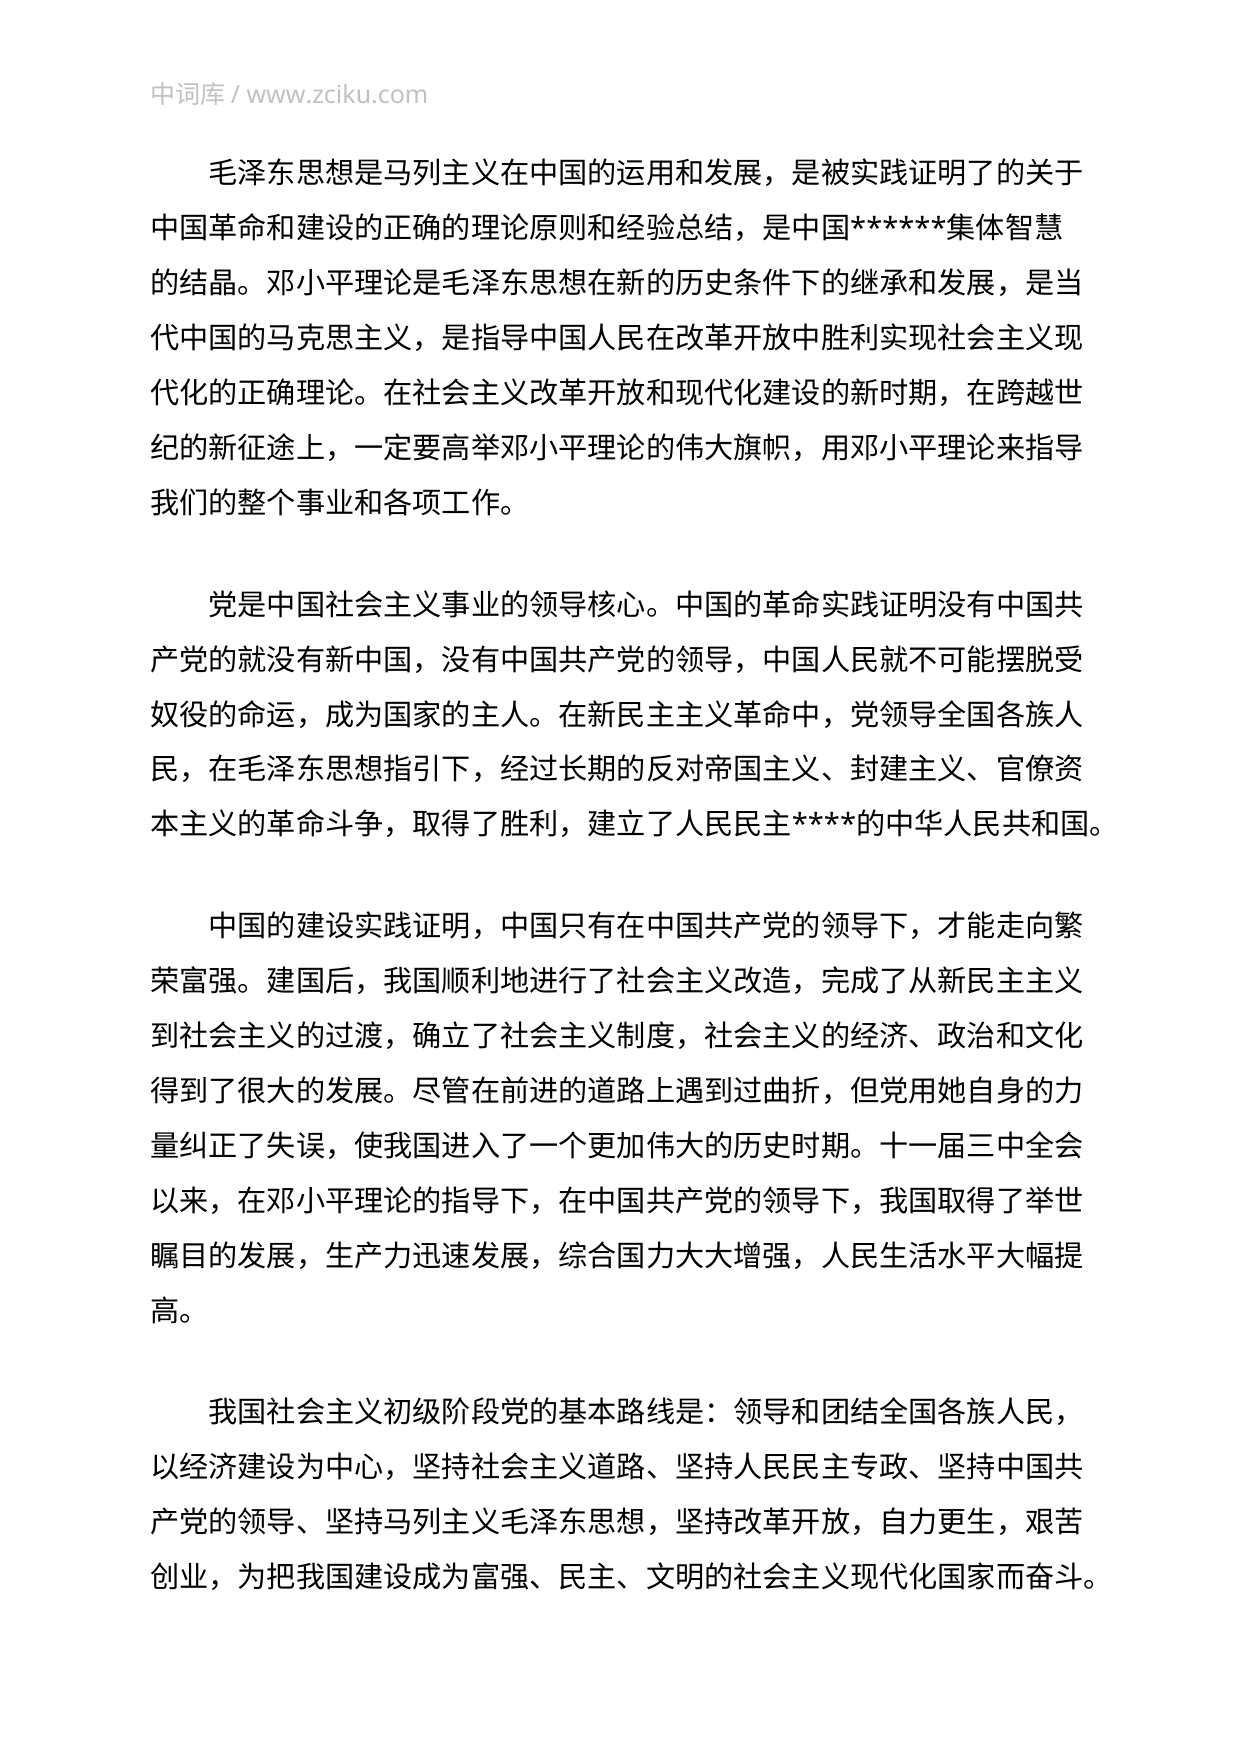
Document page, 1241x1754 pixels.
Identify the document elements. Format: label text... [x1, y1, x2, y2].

text 中国的建设实践证明，中国只有在中国共产党的领导下，才能走向繁荣富强。建国后，我国顺利地进行了社会主义改造，完成了从新民主主义到社会主义的过渡，确立了社会主义制度，社会主义的经济、政治和文化得到了很大的发展。尽管在前进的道路上遇到过曲折，但党用她自身的力量纠正了失误，使我国进入了一个更加伟大的历史时期。十一届三中全会以来，在邓小平理论的指导下，在中国共产党的领导下，我国取得了举世瞩目的发展，生产力迅速发展，综合国力大大增强，人民生活水平大幅提高。 [150, 903, 1090, 1329]
text 我国社会主义初级阶段党的基本路线是：领导和团结全国各族人民，以经济建设为中心，坚持社会主义道路、坚持人民民主专政、坚持中国共产党的领导、坚持马列主义毛泽东思想，坚持改革开放，自力更生，艰苦创业，为把我国建设成为富强、民主、文明的社会主义现代化国家而奋斗。 [150, 1389, 1090, 1596]
text 党是中国社会主义事业的领导核心。中国的革命实践证明没有中国共产党的就没有新中国，没有中国共产党的领导，中国人民就不可能摆脱受奴役的命运，成为国家的主人。在新民主主义革命中，党领导全国各族人民，在毛泽东思想指引下，经过长期的反对帝国主义、封建主义、官僚资本主义的革命斗争，取得了胜利，建立了人民民主****的中华人民共和国。 [150, 581, 1090, 843]
text 毛泽东思想是马列主义在中国的运用和发展，是被实践证明了的关于中国革命和建设的正确的理论原则和经验总结，是中国******集体智慧的结晶。邓小平理论是毛泽东思想在新的历史条件下的继承和发展，是当代中国的马克思主义，是指导中国人民在改革开放中胜利实现社会主义现代化的正确理论。在社会主义改革开放和现代化建设的新时期，在跨越世纪的新征途上，一定要高举邓小平理论的伟大旗帜，用邓小平理论来指导我们的整个事业和各项工作。 [150, 150, 1090, 522]
